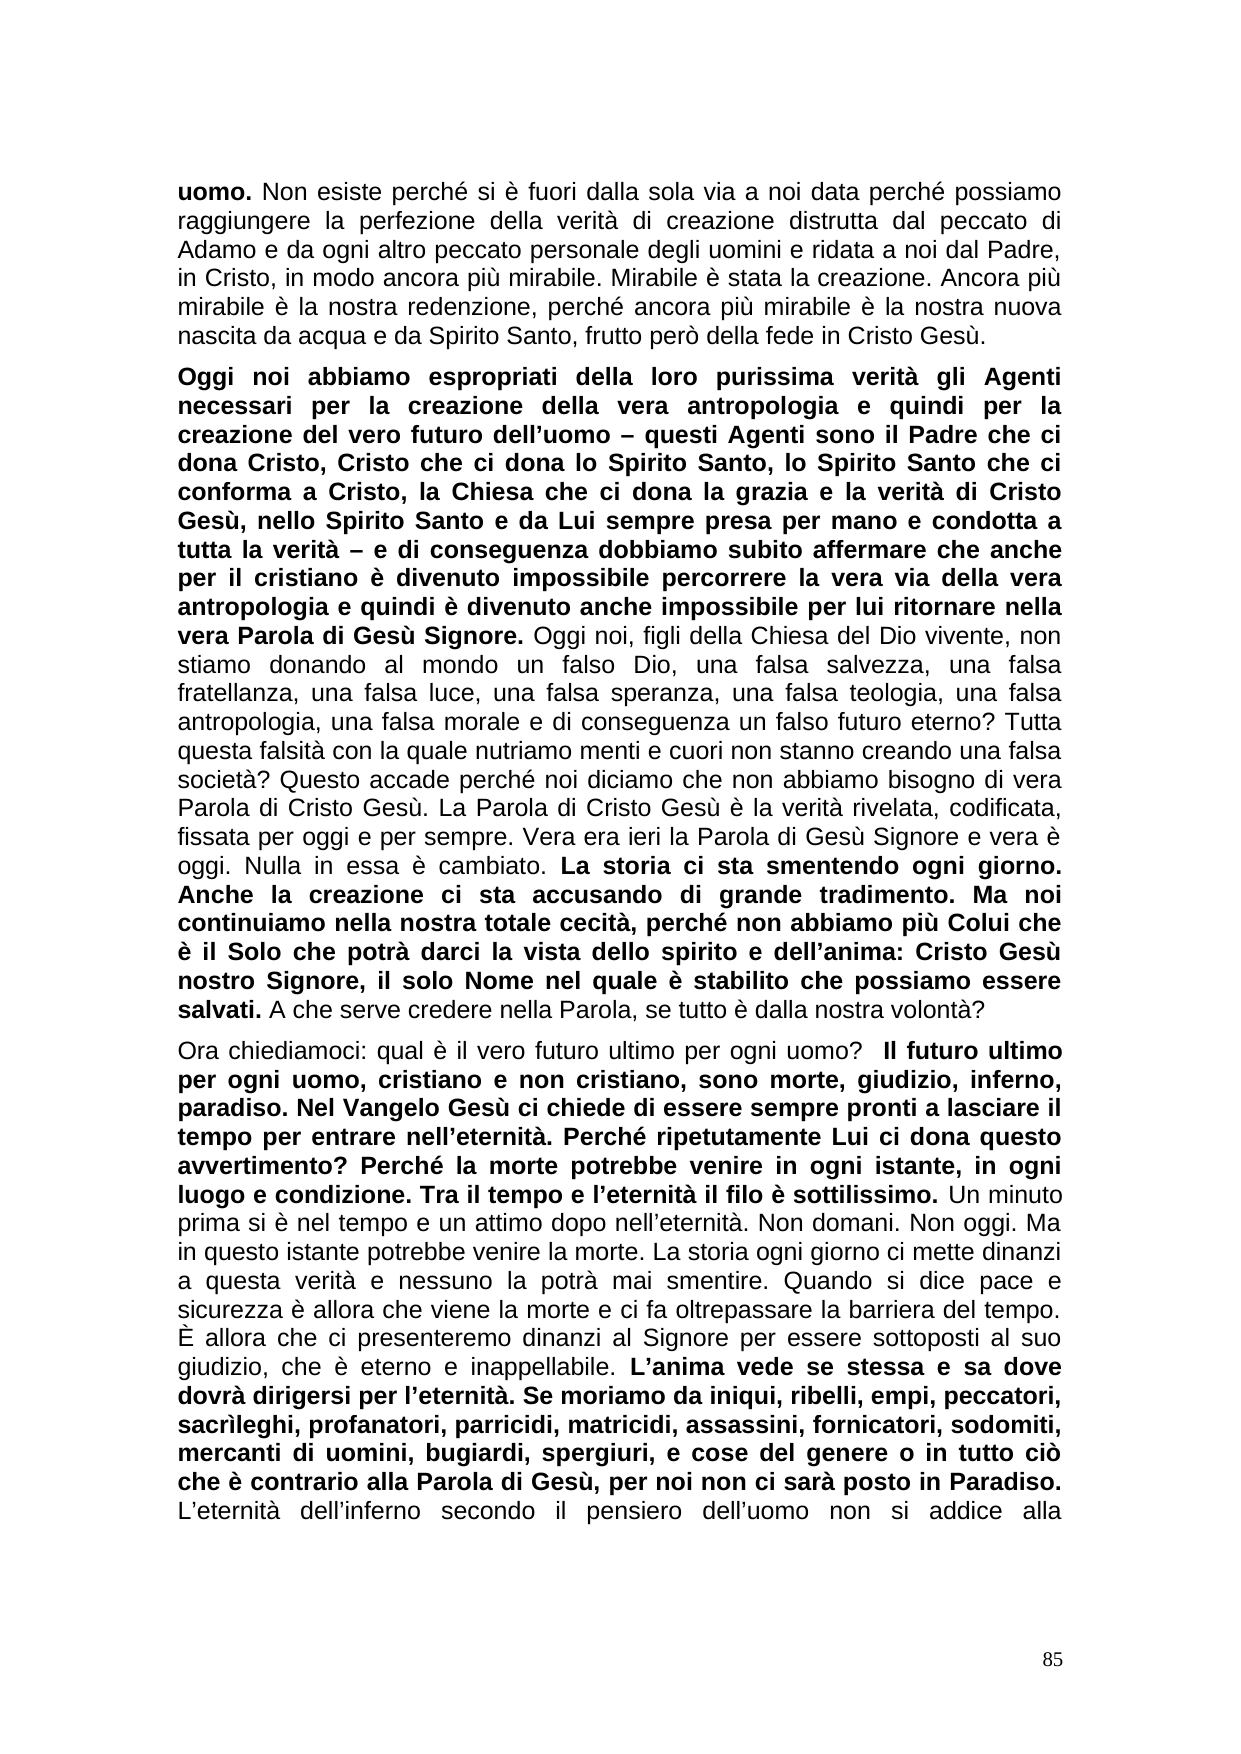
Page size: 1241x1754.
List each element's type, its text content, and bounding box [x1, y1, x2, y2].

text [177, 1036, 1063, 1525]
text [177, 177, 1063, 350]
text Oggi noi abbiamo espropriati della loro purissima verità gli Agenti necessari per la creazione della vera antropologia e quindi per la creazione del vero futuro dell’uomo – questi Agenti sono il Padre che ci dona Cristo, Cristo che ci dona lo Spirito Santo, lo Spirito Santo che ci conforma a Cristo, la Chiesa che ci dona la grazia e la verità di Cristo Gesù, nello Spirito Santo e da Lui sempre presa per mano e condotta a tutta la verità – e di conseguenza dobbiamo subito affermare che anche per il cristiano è divenuto impossibile percorrere la vera via della vera antropologia e quindi è divenuto anche impossibile per lui ritornare nella vera Parola di Gesù Signore. Oggi noi, figli della Chiesa del Dio vivente, non stiamo donando al mondo un falso Dio, una falsa salvezza, una falsa fratellanza, una falsa luce, una falsa speranza, una falsa teologia, una falsa antropologia, una falsa morale e di conseguenza un falso futuro eterno? Tutta questa falsità con la quale nutriamo menti e cuori non stanno creando una falsa società? Questo accade perché noi diciamo che non abbiamo bisogno di vera Parola di Cristo Gesù. La Parola di Cristo Gesù è la verità rivelata, codificata, fissata per oggi e per sempre. Vera era ieri la Parola di Gesù Signore e vera è oggi. Nulla in essa è cambiato. La storia ci sta smentendo ogni giorno. Anche la creazione ci sta accusando di grande tradimento. Ma noi continuiamo nella nostra totale cecità, perché non abbiamo più Colui che è il Solo che potrà darci la vista dello spirito e dell’anima: Cristo Gesù nostro Signore, il solo Nome nel quale è stabilito che possiamo essere salvati. A che serve credere nella Parola, se tutto è dalla nostra volontà? [177, 362, 1063, 1023]
